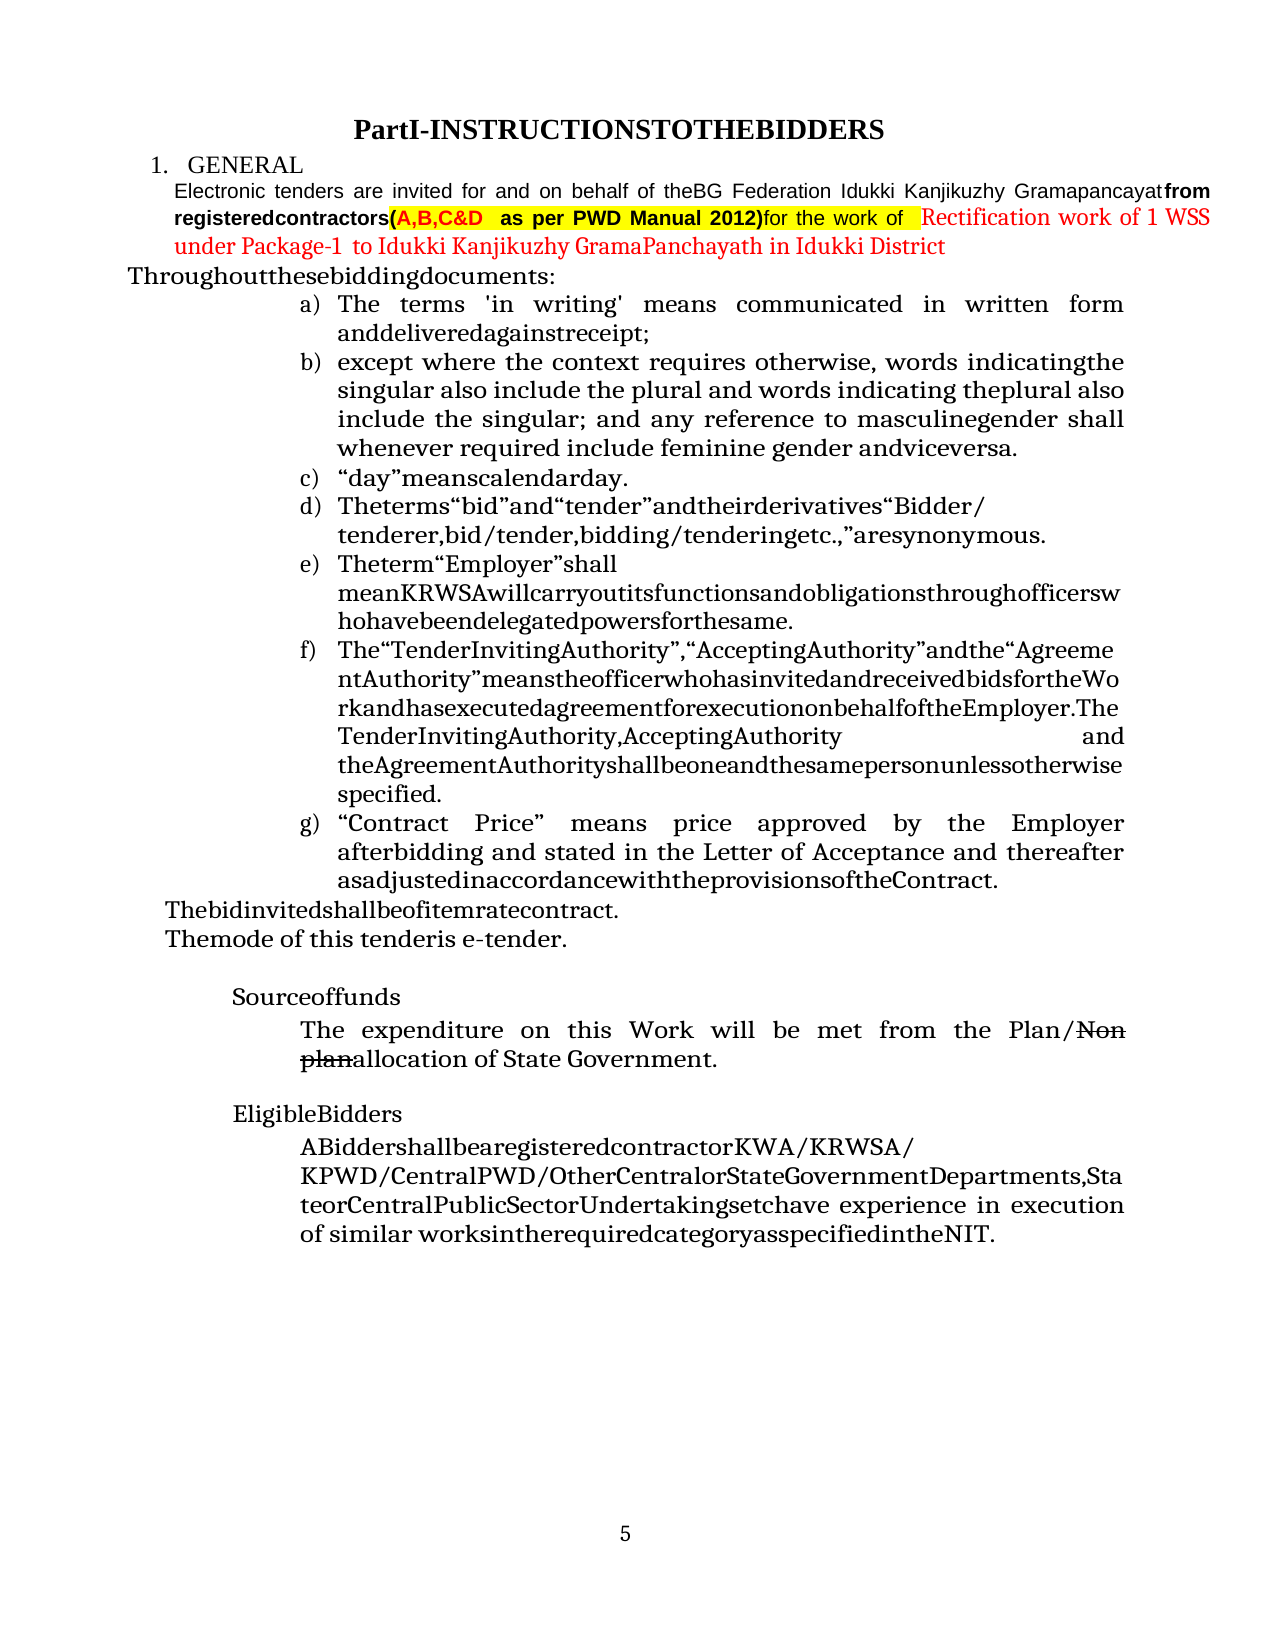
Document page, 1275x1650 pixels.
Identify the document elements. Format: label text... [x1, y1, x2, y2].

list GENERAL [150, 150, 308, 179]
list Theterm“Employer”shall meanKRWSAwillcarryoutitsfunctionsandobligationsthroughofficerswhohavebeendelegatedpowersforthesame. [300, 550, 1126, 636]
list The terms 'in writing' means communicated in written form anddeliveredagainstreceipt; [300, 290, 1125, 348]
list “day”meanscalendarday. [300, 463, 1210, 492]
list The“TenderInvitingAuthority”,“AcceptingAuthority”andthe“AgreementAuthority”meanstheofficerwhohasinvitedandreceivedbidsfortheWorkandhasexecutedagreementforexecutiononbehalfoftheEmployer.TheTenderInvitingAuthority,AcceptingAuthority and theAgreementAuthorityshallbeoneandthesamepersonunlessotherwisespecified. [300, 636, 1126, 808]
list EligibleBidders [187, 1100, 1210, 1128]
list Sourceoffunds [187, 982, 1210, 1011]
list The expenditure on this Work will be met from the Plan/Non planallocation of State Government. [225, 1016, 1126, 1073]
text Electronic tenders are invited for and on behalf of theBG Federation Idukki Kanjikuzhy Gramapancayatfrom registeredcontractors(A,B,C&D as per PWD Manual 2012)for the work of Rectification work of 1 WSS under Package-1 to Idukki Kanjikuzhy GramaPanchayath in Idukki District [174, 179, 1210, 261]
list except where the context requires otherwise, words indicatingthe singular also include the plural and words indicating theplural also include the singular; and any reference to masculinegender shall whenever required include feminine gender andviceversa. [300, 348, 1125, 463]
subtitle PartI-INSTRUCTIONSTOTHEBIDDERS [353, 112, 1210, 146]
list “Contract Price” means price approved by the Employer afterbidding and stated in the Letter of Acceptance and thereafter asadjustedinaccordancewiththeprovisionsoftheContract. [300, 809, 1126, 895]
text Throughoutthesebiddingdocuments: [127, 261, 1210, 290]
list Theterms“bid”and“tender”andtheirderivatives“Bidder/tenderer,bid/tender,bidding/tenderingetc.,”aresynonymous. [300, 492, 1126, 550]
list Thebidinvitedshallbeofitemratecontract. [157, 895, 1210, 924]
list ABiddershallbearegisteredcontractorKWA/KRWSA/ KPWD/CentralPWD/OtherCentralorStateGovernmentDepartments,StateorCentralPublicSectorUndertakingsetchave experience in execution of similar worksintherequiredcategoryasspecifiedintheNIT. [225, 1133, 1126, 1248]
list Themode of this tenderis e-tender. [157, 924, 1210, 954]
